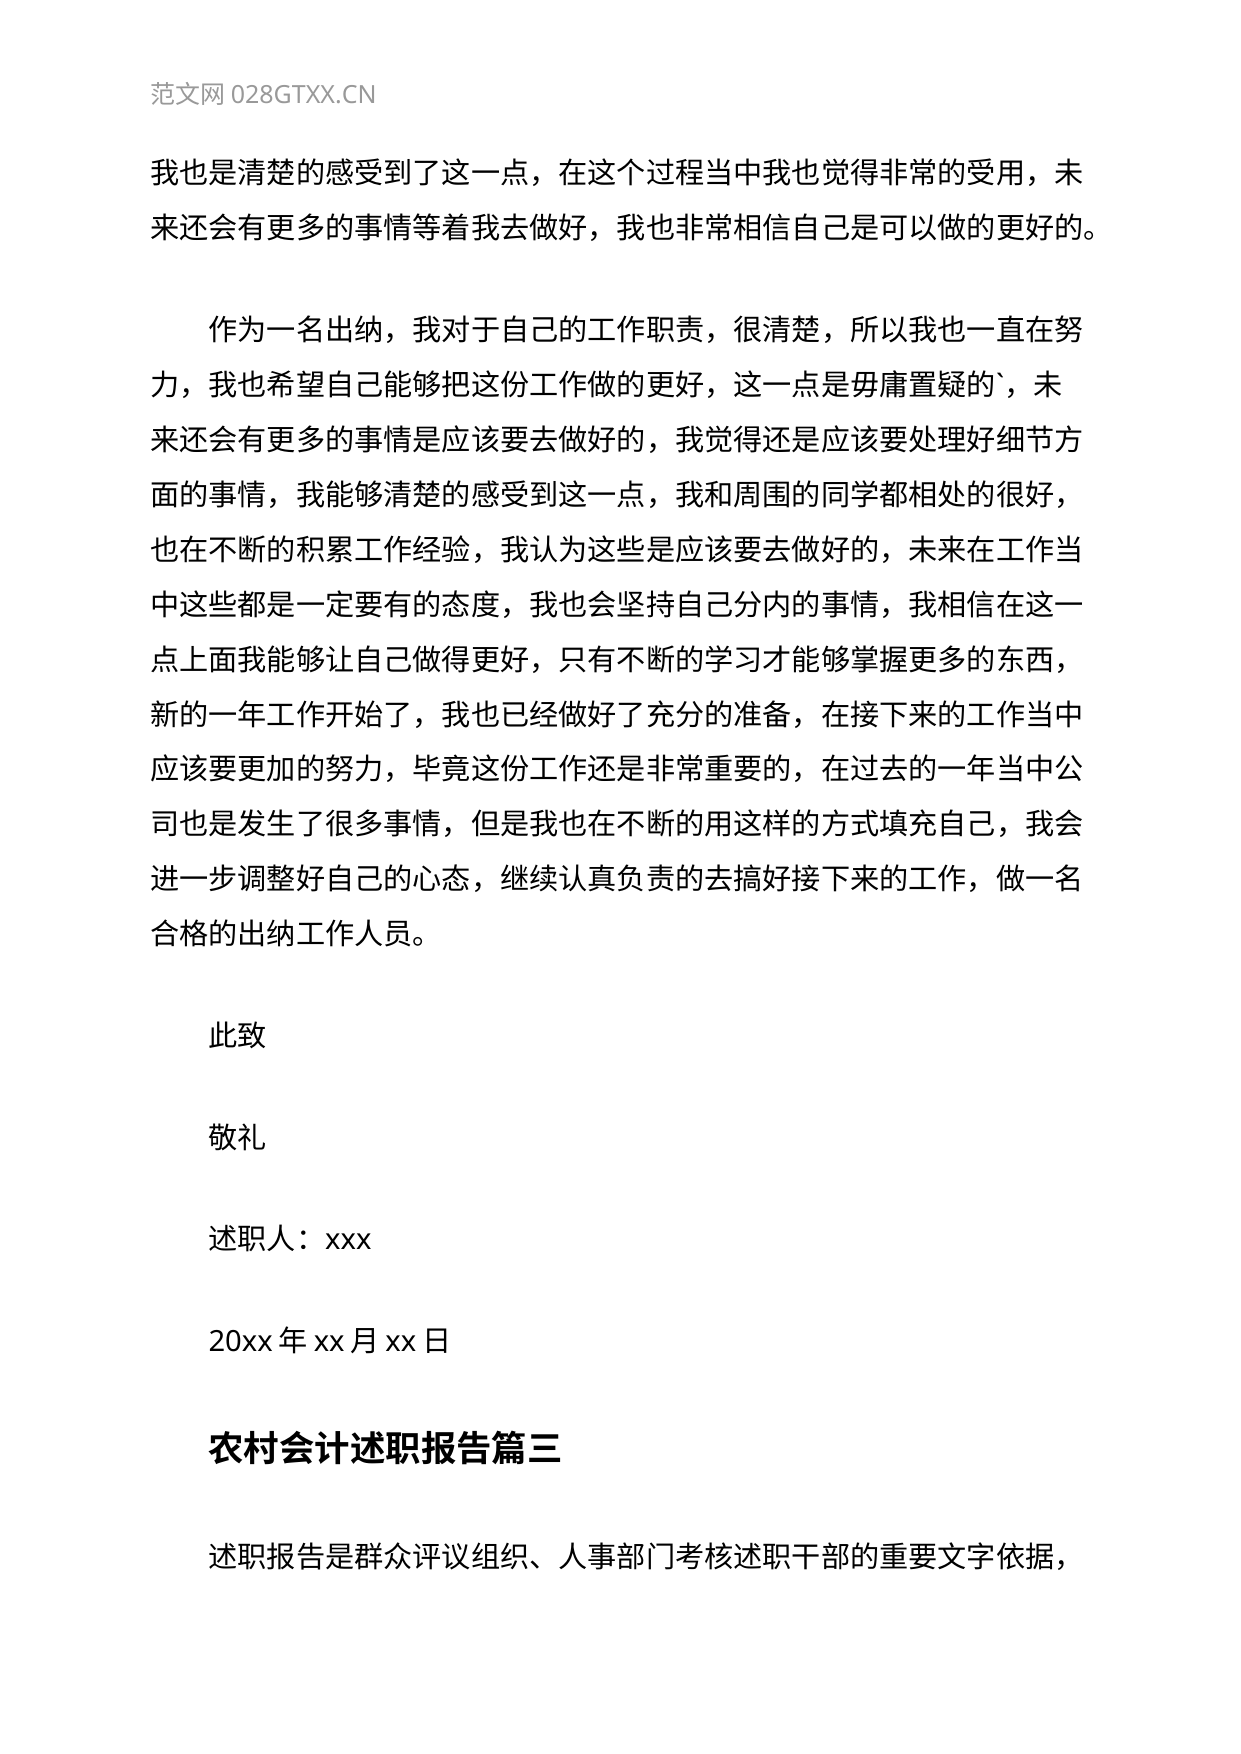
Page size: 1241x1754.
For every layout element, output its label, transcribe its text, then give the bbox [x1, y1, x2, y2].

text 此致 [150, 1012, 1090, 1055]
text 作为一名出纳，我对于自己的工作职责，很清楚，所以我也一直在努力，我也希望自己能够把这份工作做的更好，这一点是毋庸置疑的`，未来还会有更多的事情是应该要去做好的，我觉得还是应该要处理好细节方面的事情，我能够清楚的感受到这一点，我和周围的同学都相处的很好，也在不断的积累工作经验，我认为这些是应该要去做好的，未来在工作当中这些都是一定要有的态度，我也会坚持自己分内的事情，我相信在这一点上面我能够让自己做得更好，只有不断的学习才能够掌握更多的东西，新的一年工作开始了，我也已经做好了充分的准备，在接下来的工作当中应该要更加的努力，毕竟这份工作还是非常重要的，在过去的一年当中公司也是发生了很多事情，但是我也在不断的用这样的方式填充自己，我会进一步调整好自己的心态，继续认真负责的去搞好接下来的工作，做一名合格的出纳工作人员。 [150, 307, 1090, 953]
text 敬礼 [150, 1114, 1090, 1156]
text 20xx年xx月xx日 [150, 1318, 1090, 1360]
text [150, 150, 1090, 247]
text 述职人：xxx [150, 1216, 1090, 1258]
text 农村会计述职报告篇三 [150, 1420, 1090, 1471]
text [150, 1533, 1090, 1576]
